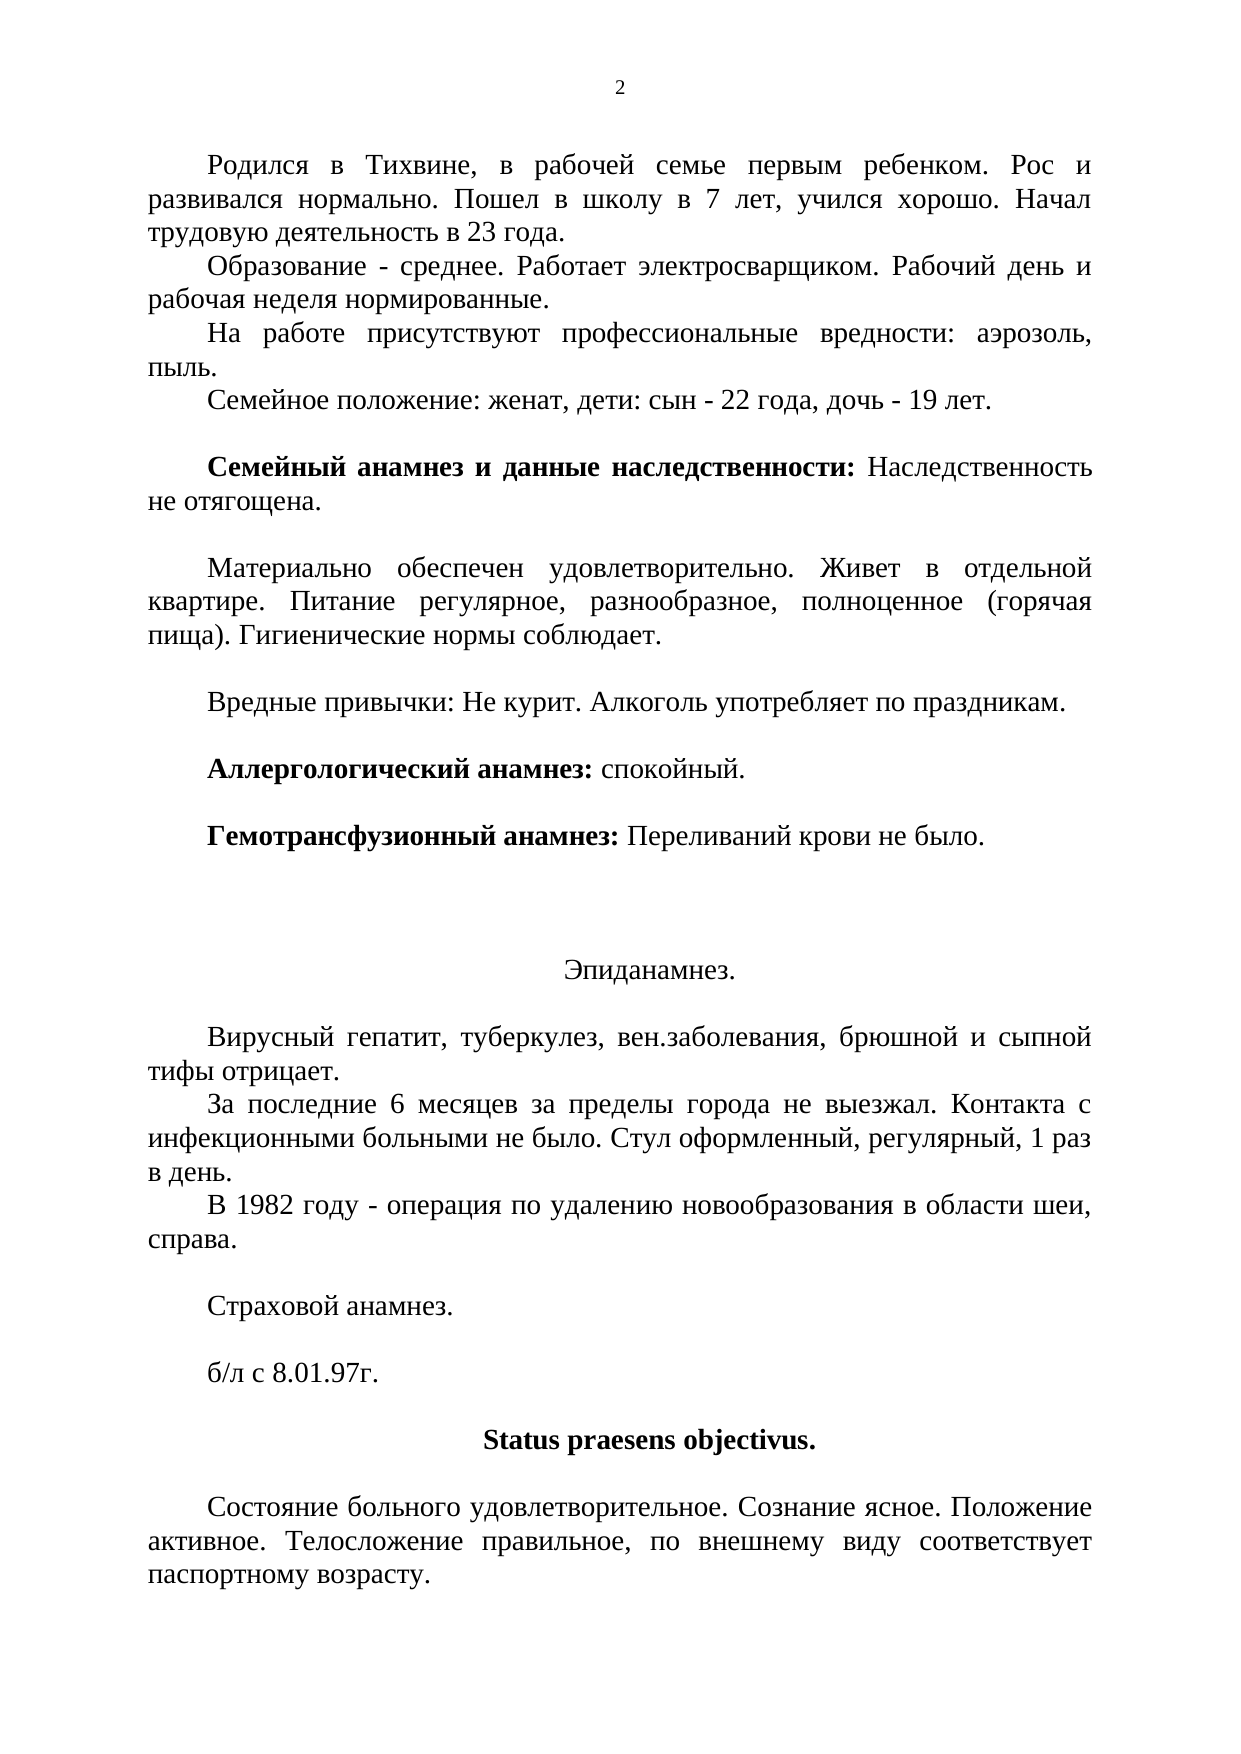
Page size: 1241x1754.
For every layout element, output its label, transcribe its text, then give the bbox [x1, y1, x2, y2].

text В 1982 году - операция по удалению новообразования в области шеи, справа. [148, 1187, 1092, 1254]
text Гемотрансфузионный анамнез: Переливаний крови не было. [148, 818, 1092, 852]
text Аллергологический анамнез: спокойный. [148, 751, 1092, 785]
text Состояние больного удовлетворительное. Сознание ясное. Положение активное. Телосложение правильное, по внешнему виду соответствует паспортному возрасту. [148, 1489, 1092, 1590]
text Семейное положение: женат, дети: сын - 22 года, дочь - 19 лет. [148, 382, 1092, 416]
text Вредные привычки: Не курит. Алкоголь употребляет по праздникам. [148, 684, 1092, 718]
text Вирусный гепатит, туберкулез, вен.заболевания, брюшной и сыпной тифы отрицает. [148, 1020, 1092, 1087]
text За последние 6 месяцев за пределы города не выезжал. Контакта с инфекционными больными не было. Стул оформленный, регулярный, 1 раз в день. [148, 1087, 1092, 1187]
text На работе присутствуют профессиональные вредности: аэрозоль, пыль. [148, 315, 1092, 382]
text Семейный анамнез и данные наследственности: Наследственность не отягощена. [148, 449, 1092, 517]
text Эпиданамнез. [148, 953, 1092, 986]
text Страховой анамнез. [148, 1288, 1092, 1322]
text Родился в Тихвине, в рабочей семье первым ребенком. Рос и развивался нормально. Пошел в школу в 7 лет, учился хорошо. Начал трудовую деятельность в 23 года. [148, 148, 1092, 248]
text Материально обеспечен удовлетворительно. Живет в отдельной квартире. Питание регулярное, разнообразное, полноценное (горячая пища). Гигиенические нормы соблюдает. [148, 550, 1092, 651]
text б/л с 8.01.97г. [148, 1355, 1092, 1389]
text Status praesens objectivus. [148, 1422, 1092, 1456]
text Образование - среднее. Работает электросварщиком. Рабочий день и рабочая неделя нормированные. [148, 248, 1092, 315]
